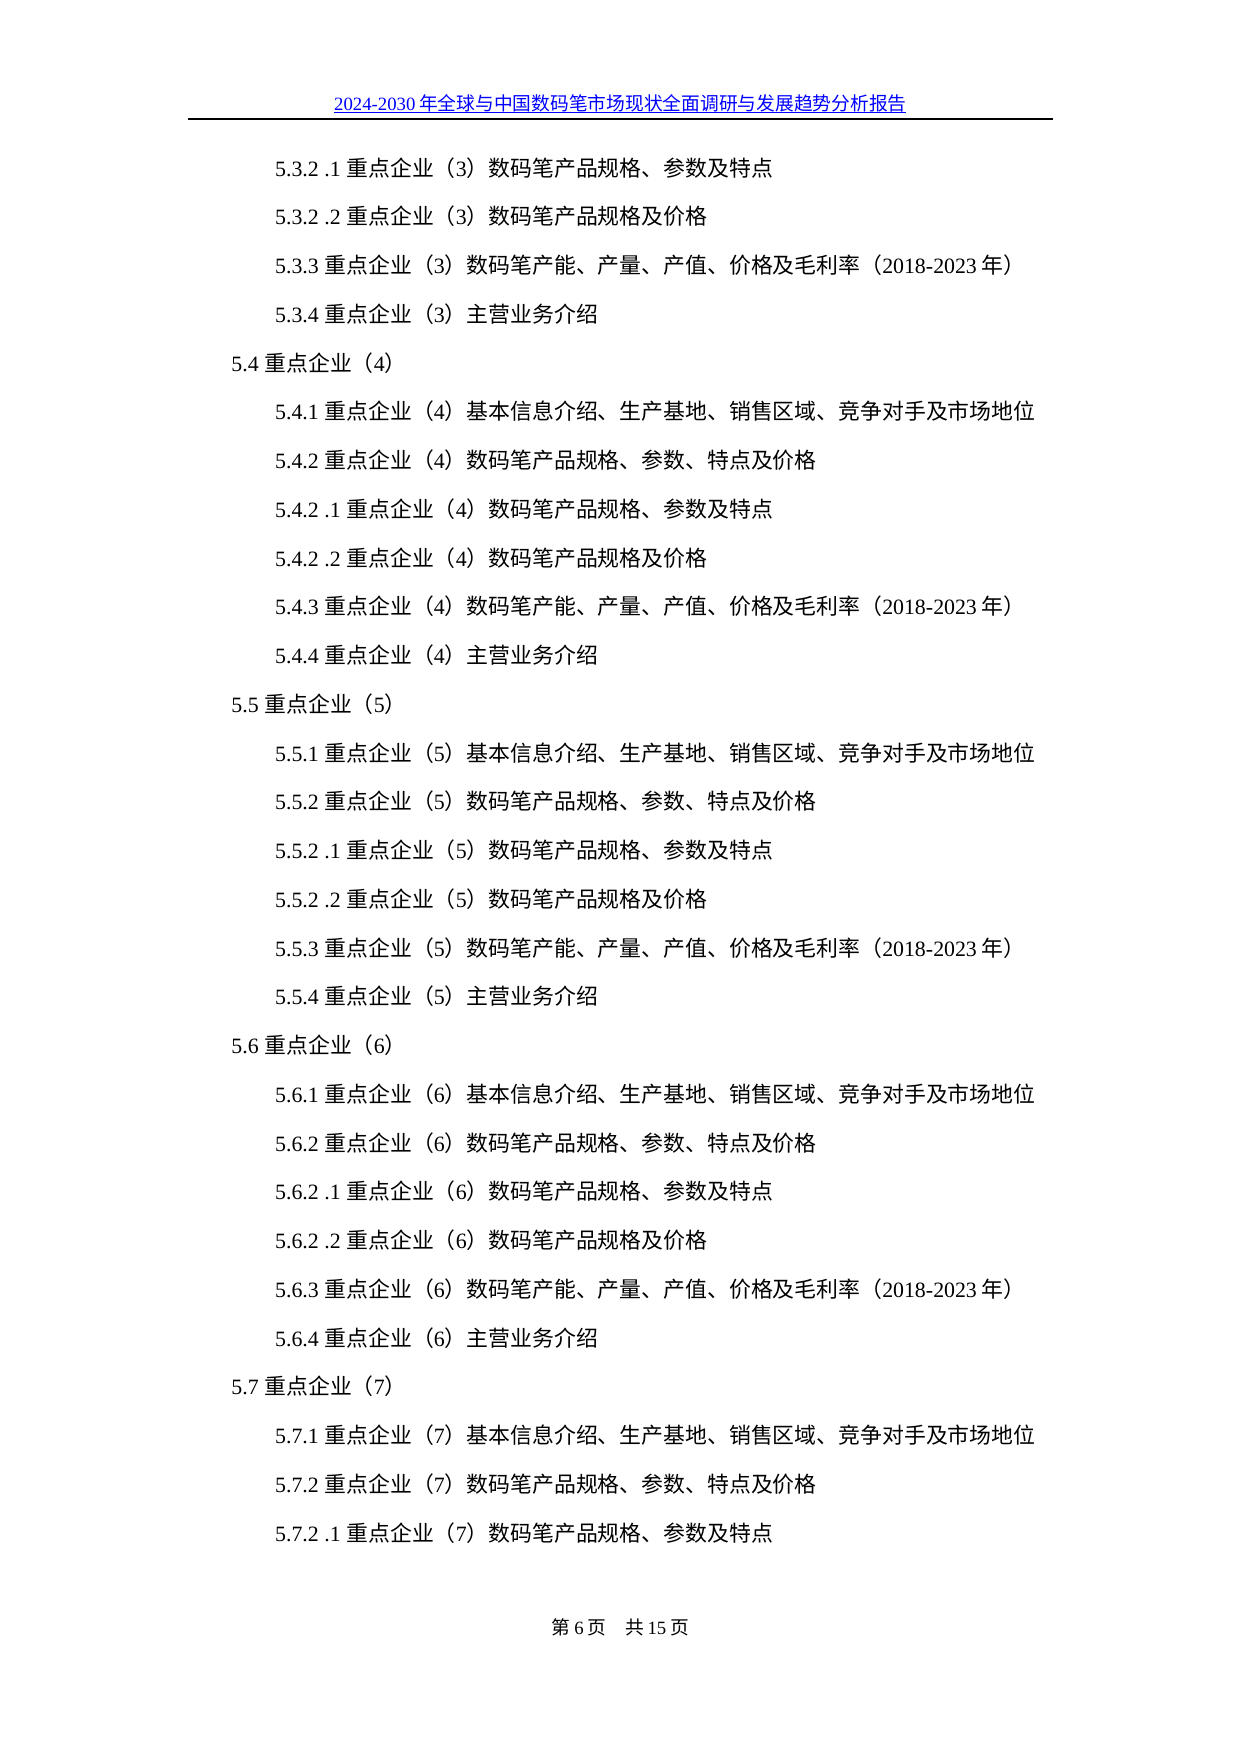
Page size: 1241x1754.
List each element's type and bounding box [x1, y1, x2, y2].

text [187, 150, 1053, 1548]
